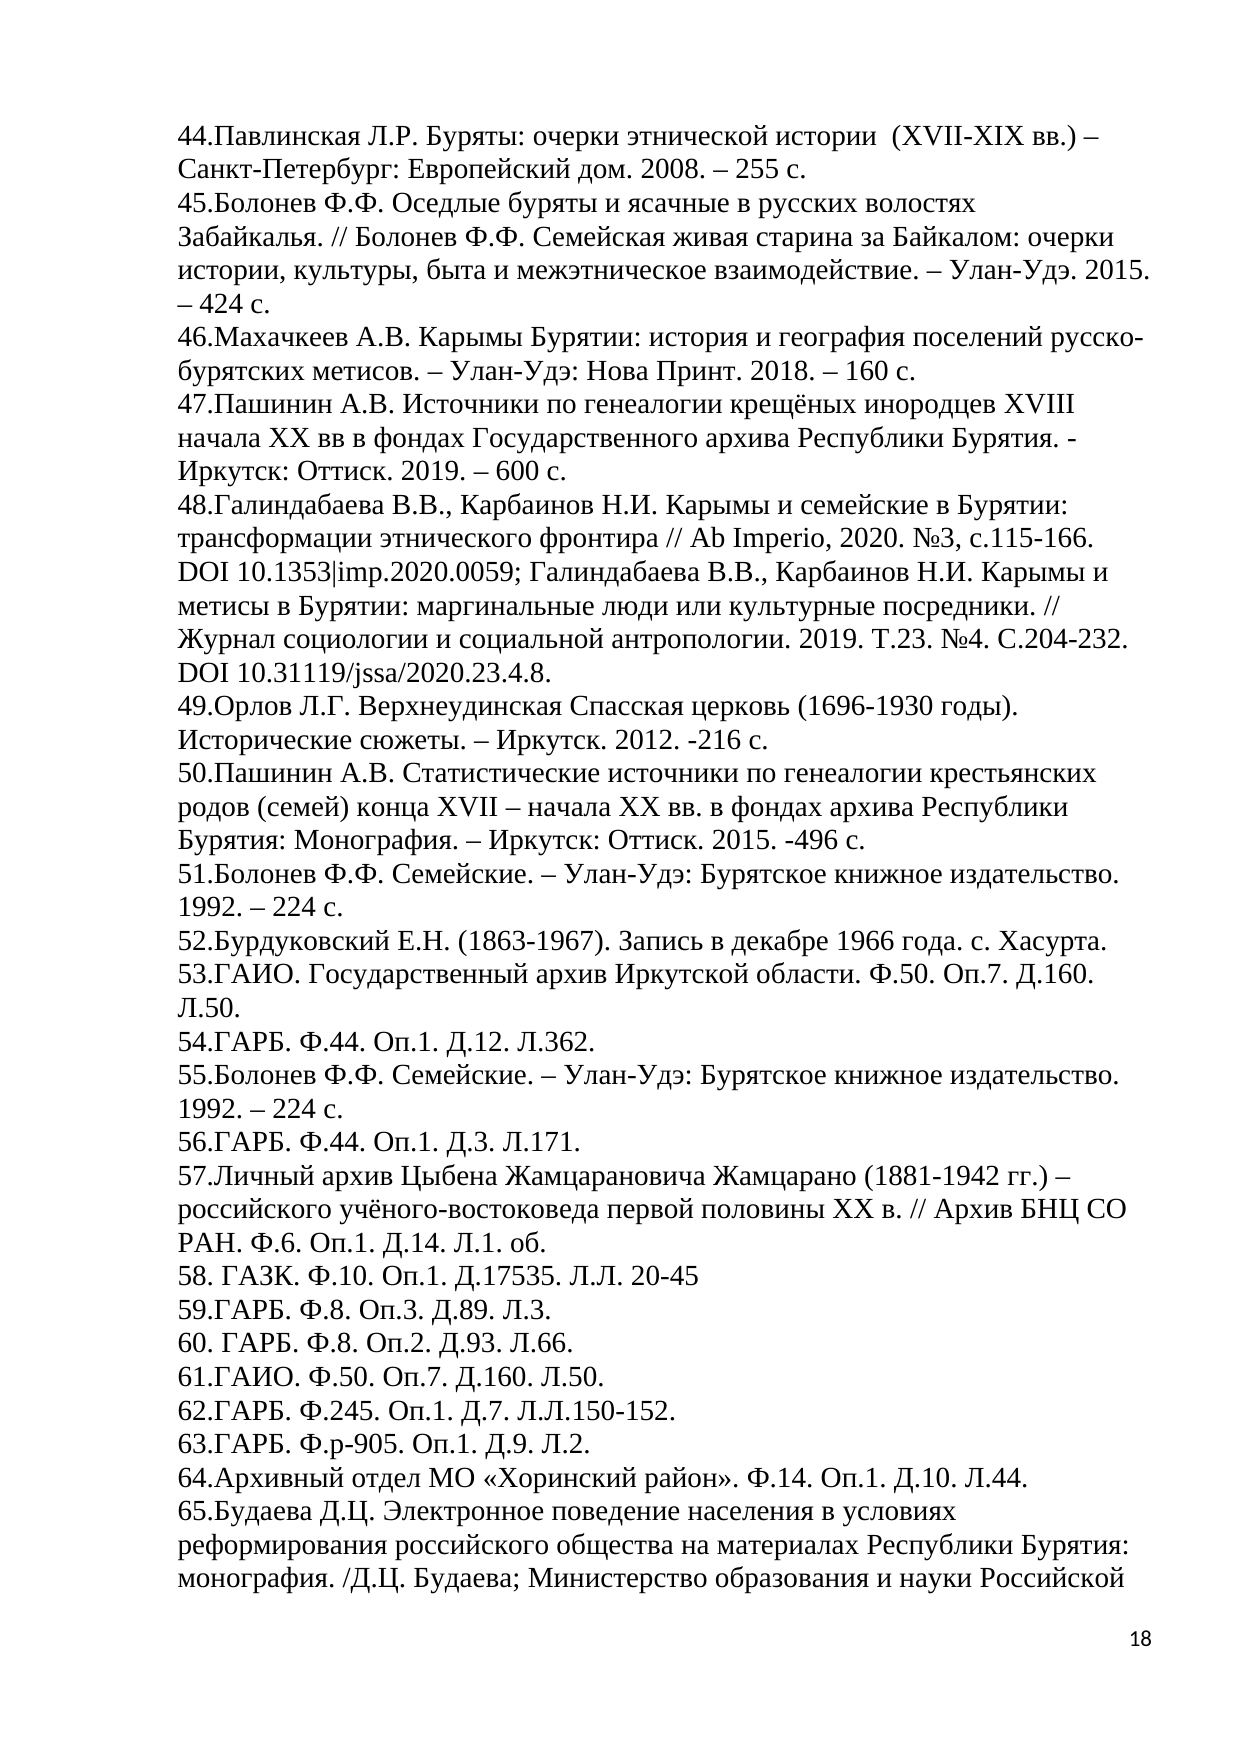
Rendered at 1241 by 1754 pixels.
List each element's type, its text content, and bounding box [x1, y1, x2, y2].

text 55.Болонев Ф.Ф. Семейские. – Улан-Удэ: Бурятское книжное издательство. 1992. – 224 с. [177, 1057, 1152, 1124]
text 50.Пашинин А.В. Статистические источники по генеалогии крестьянских родов (семей) конца XVII – начала XX вв. в фондах архива Республики Бурятия: Монография. – Иркутск: Оттиск. 2015. -496 с. [177, 755, 1152, 856]
text 64.Архивный отдел МО «Хоринский район». Ф.14. Оп.1. Д.10. Л.44. [177, 1460, 1152, 1493]
text 61.ГАИО. Ф.50. Оп.7. Д.160. Л.50. [177, 1359, 1152, 1393]
text 60. ГАРБ. Ф.8. Оп.2. Д.93. Л.66. [177, 1326, 1152, 1359]
text 45.Болонев Ф.Ф. Оседлые буряты и ясачные в русских волостях Забайкалья. // Болонев Ф.Ф. Семейская живая старина за Байкалом: очерки истории, культуры, быта и межэтническое взаимодействие. – Улан-Удэ. 2015. – 424 с. [177, 185, 1152, 319]
text 58. ГАЗК. Ф.10. Оп.1. Д.17535. Л.Л. 20-45 [177, 1258, 1152, 1292]
text 47.Пашинин А.В. Источники по генеалогии крещёных инородцев XVIII начала XX вв в фондах Государственного архива Республики Бурятия. - Иркутск: Оттиск. 2019. – 600 с. [177, 386, 1152, 487]
text 53.ГАИО. Государственный архив Иркутской области. Ф.50. Оп.7. Д.160. Л.50. [177, 957, 1152, 1024]
text 46.Махачкеев А.В. Карымы Бурятии: история и география поселений русско-бурятских метисов. – Улан-Удэ: Нова Принт. 2018. – 160 с. [177, 319, 1152, 386]
text 54.ГАРБ. Ф.44. Оп.1. Д.12. Л.362. [177, 1024, 1152, 1057]
text 44.Павлинская Л.Р. Буряты: очерки этнической истории (XVII-XIX вв.) – Санкт-Петербург: Европейский дом. 2008. – 255 с. [177, 118, 1152, 185]
text 56.ГАРБ. Ф.44. Оп.1. Д.3. Л.171. [177, 1124, 1152, 1158]
text 57.Личный архив Цыбена Жамцарановича Жамцарано (1881-1942 гг.) – российского учёного-востоковеда первой половины ХХ в. // Архив БНЦ СО РАН. Ф.6. Оп.1. Д.14. Л.1. об. [177, 1158, 1152, 1258]
text 63.ГАРБ. Ф.р-905. Оп.1. Д.9. Л.2. [177, 1426, 1152, 1460]
text 62.ГАРБ. Ф.245. Оп.1. Д.7. Л.Л.150-152. [177, 1393, 1152, 1426]
text 48.Галиндабаева В.В., Карбаинов Н.И. Карымы и семейские в Бурятии: трансформации этнического фронтира // Ab Imperio, 2020. №3, с.115-166. DOI 10.1353|imp.2020.0059; Галиндабаева В.В., Карбаинов Н.И. Карымы и метисы в Бурятии: маргинальные люди или культурные посредники. // Журнал социологии и социальной антропологии. 2019. Т.23. №4. С.204-232. DOI 10.31119/jssa/2020.23.4.8. [177, 487, 1152, 688]
text 49.Орлов Л.Г. Верхнеудинская Спасская церковь (1696-1930 годы). Исторические сюжеты. – Иркутск. 2012. -216 с. [177, 688, 1152, 755]
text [177, 1493, 1152, 1594]
text 52.Бурдуковский Е.Н. (1863-1967). Запись в декабре 1966 года. с. Хасурта. [177, 923, 1152, 957]
text 51.Болонев Ф.Ф. Семейские. – Улан-Удэ: Бурятское книжное издательство. 1992. – 224 с. [177, 856, 1152, 923]
text 59.ГАРБ. Ф.8. Оп.3. Д.89. Л.3. [177, 1292, 1152, 1326]
